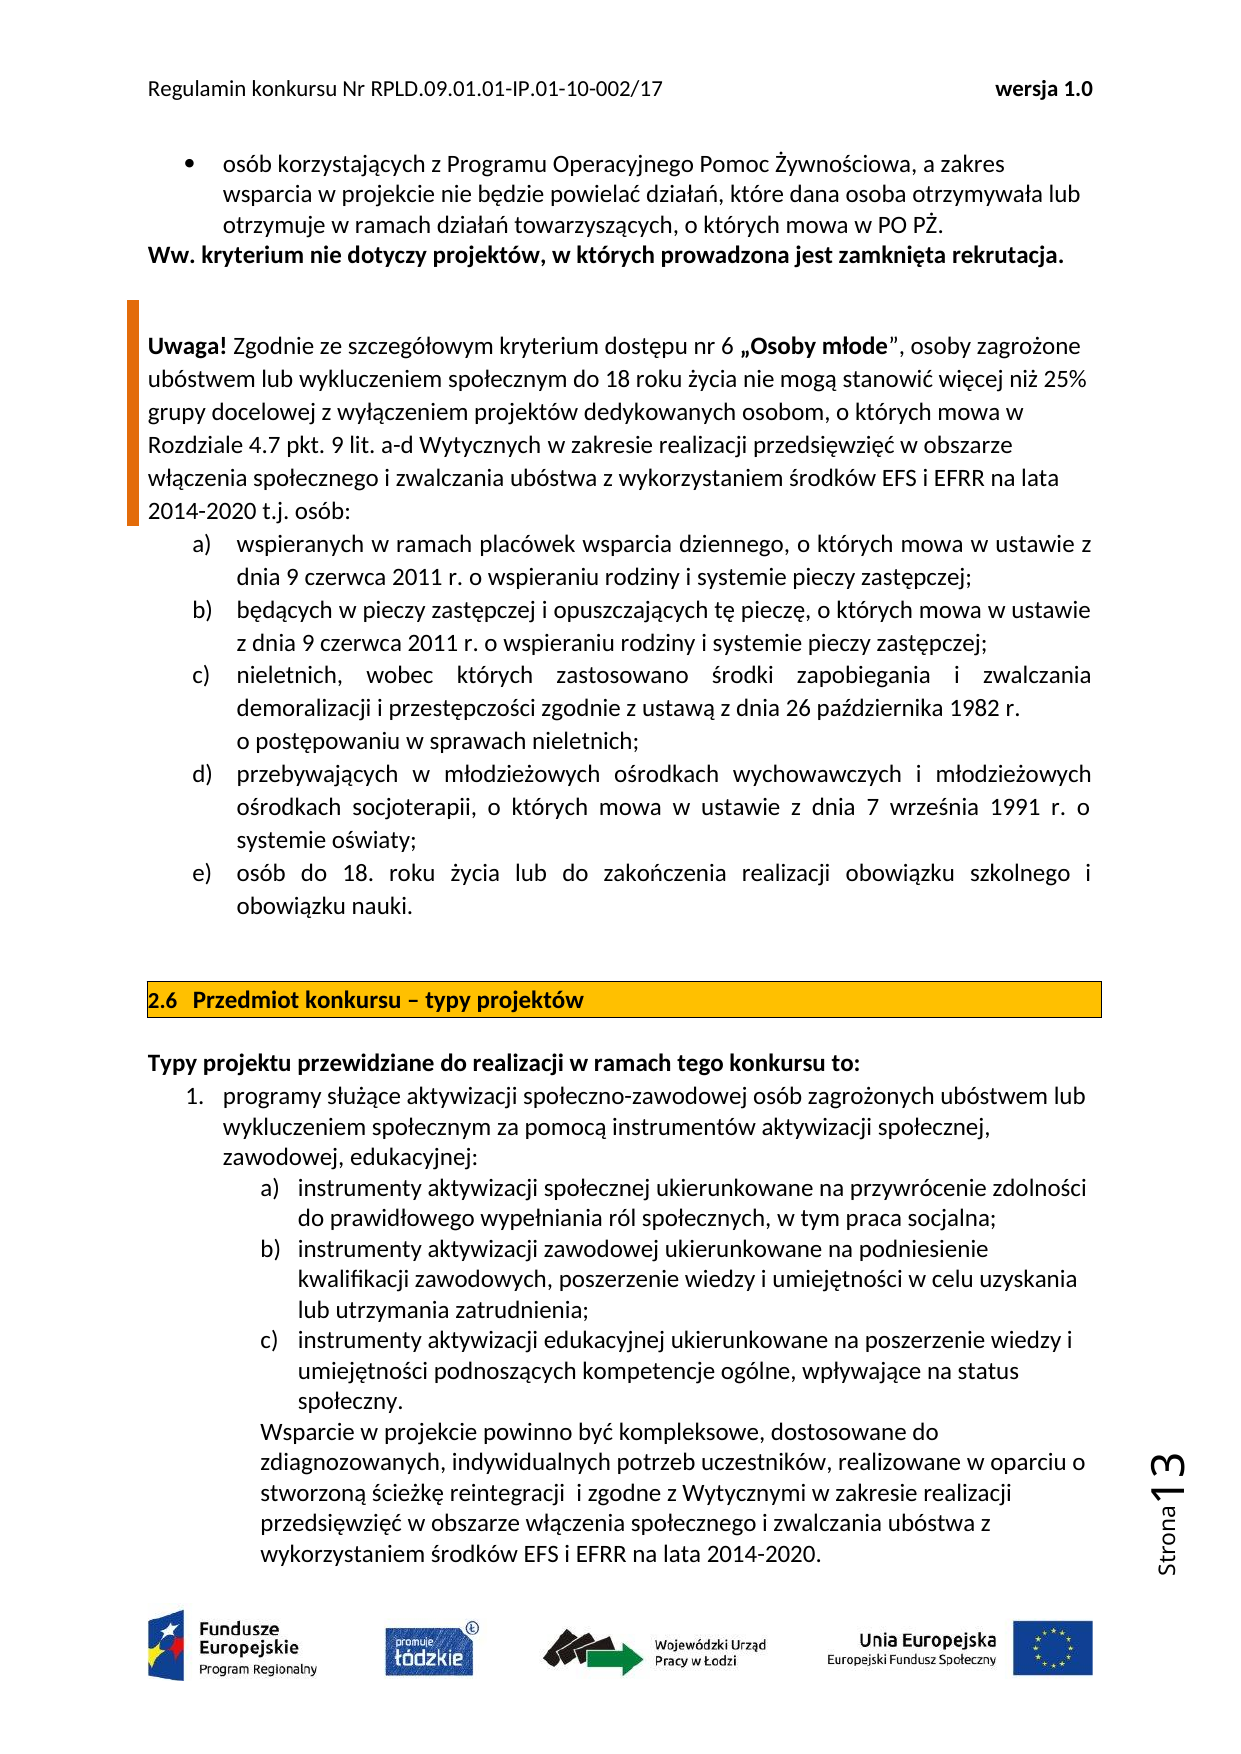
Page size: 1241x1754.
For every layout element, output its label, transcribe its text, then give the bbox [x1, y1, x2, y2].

text Ww. kryterium nie dotyczy projektów, w których prowadzona jest zamknięta rekrutacja. [148, 239, 1092, 270]
picture [147, 1603, 1093, 1681]
text Wsparcie w projekcie powinno być kompleksowe, dostosowane do zdiagnozowanych, indywidualnych potrzeb uczestników, realizowane w oparciu o stworzoną ścieżkę reintegracji i zgodne z Wytycznymi w zakresie realizacji przedsięwzięć w obszarze włączenia społecznego i zwalczania ubóstwa z wykorzystaniem środków EFS i EFRR na lata 2014-2020. [260, 1416, 1092, 1568]
list instrumenty aktywizacji zawodowej ukierunkowane na podniesienie kwalifikacji zawodowych, poszerzenie wiedzy i umiejętności w celu uzyskania lub utrzymania zatrudnienia; [260, 1233, 1092, 1324]
text e) osób do 18. roku życia lub do zakończenia realizacji obowiązku szkolnego i obowiązku nauki. [192, 857, 1092, 921]
list instrumenty aktywizacji edukacyjnej ukierunkowane na poszerzenie wiedzy i umiejętności podnoszących kompetencje ogólne, wpływające na status społeczny. [260, 1324, 1092, 1416]
text b) będących w pieczy zastępczej i opuszczających tę pieczę, o których mowa w ustawie z dnia 9 czerwca 2011 r. o wspieraniu rodziny i systemie pieczy zastępczej; [192, 594, 1092, 657]
text c) nieletnich, wobec których zastosowano środki zapobiegania i zwalczania demoralizacji i przestępczości zgodnie z ustawą z dnia 26 października 1982 r. [192, 660, 1092, 723]
list osób korzystających z Programu Operacyjnego Pomoc Żywnościowa, a zakres wsparcia w projekcie nie będzie powielać działań, które dana osoba otrzymywała lub otrzymuje w ramach działań towarzyszących, o których mowa w PO PŻ. [185, 148, 1092, 239]
list programy służące aktywizacji społeczno-zawodowej osób zagrożonych ubóstwem lub wykluczeniem społecznym za pomocą instrumentów aktywizacji społecznej, zawodowej, edukacyjnej: [185, 1080, 1092, 1172]
text o postępowaniu w sprawach nieletnich; [236, 726, 1092, 756]
text a) wspieranych w ramach placówek wsparcia dziennego, o których mowa w ustawie z dnia 9 czerwca 2011 r. o wspieraniu rodziny i systemie pieczy zastępczej; [192, 528, 1092, 591]
list Przedmiot konkursu – typy projektów [148, 982, 1101, 1017]
list instrumenty aktywizacji społecznej ukierunkowane na przywrócenie zdolności do prawidłowego wypełniania ról społecznych, w tym praca socjalna; [260, 1172, 1092, 1233]
text Typy projektu przewidziane do realizacji w ramach tego konkursu to: [148, 1047, 1092, 1078]
text Uwaga! Zgodnie ze szczegółowym kryterium dostępu nr 6 „Osoby młode”, osoby zagrożone ubóstwem lub wykluczeniem społecznym do 18 roku życia nie mogą stanowić więcej niż 25% grupy docelowej z wyłączeniem projektów dedykowanych osobom, o których mowa w Rozdziale 4.7 pkt. 9 lit. a-d Wytycznych w zakresie realizacji przedsięwzięć w obszarze włączenia społecznego i zwalczania ubóstwa z wykorzystaniem środków EFS i EFRR na lata 2014-2020 t.j. osób: [139, 331, 1092, 526]
text d) przebywających w młodzieżowych ośrodkach wychowawczych i młodzieżowych ośrodkach socjoterapii, o których mowa w ustawie z dnia 7 września 1991 r. o systemie oświaty; [192, 758, 1092, 855]
